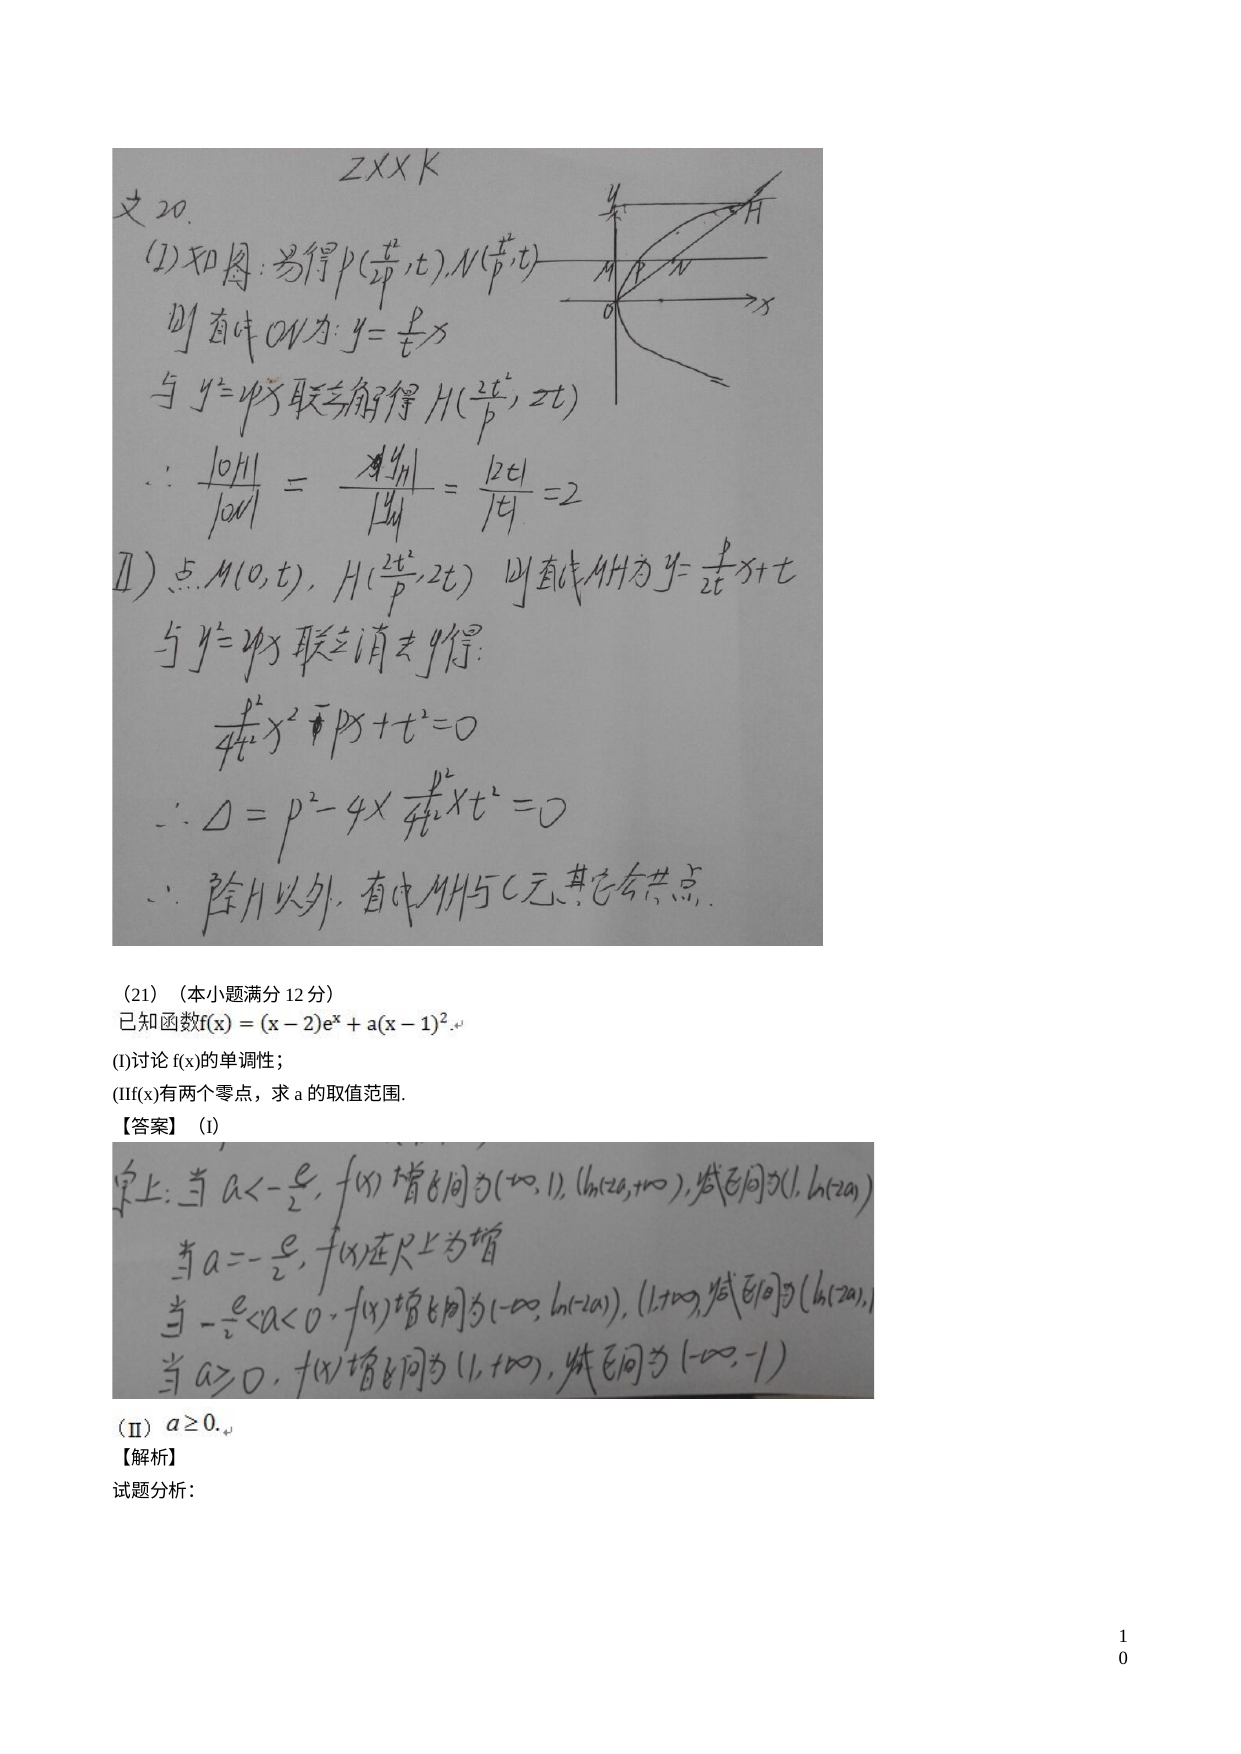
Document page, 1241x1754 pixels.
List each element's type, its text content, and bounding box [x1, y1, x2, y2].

text 【解析】 [112, 1440, 1128, 1473]
picture [112, 148, 823, 946]
text (IIf(x)有两个零点，求a 的取值范围. [112, 1076, 1128, 1109]
text (I)讨论f(x)的单调性； [112, 1043, 1128, 1076]
text 【答案】（I） [112, 1109, 1128, 1142]
picture [112, 1407, 1128, 1440]
picture [112, 1009, 1128, 1039]
picture [112, 1142, 875, 1399]
text 试题分析： [112, 1473, 1128, 1506]
text （21）（本小题满分12分） [112, 976, 1128, 1009]
